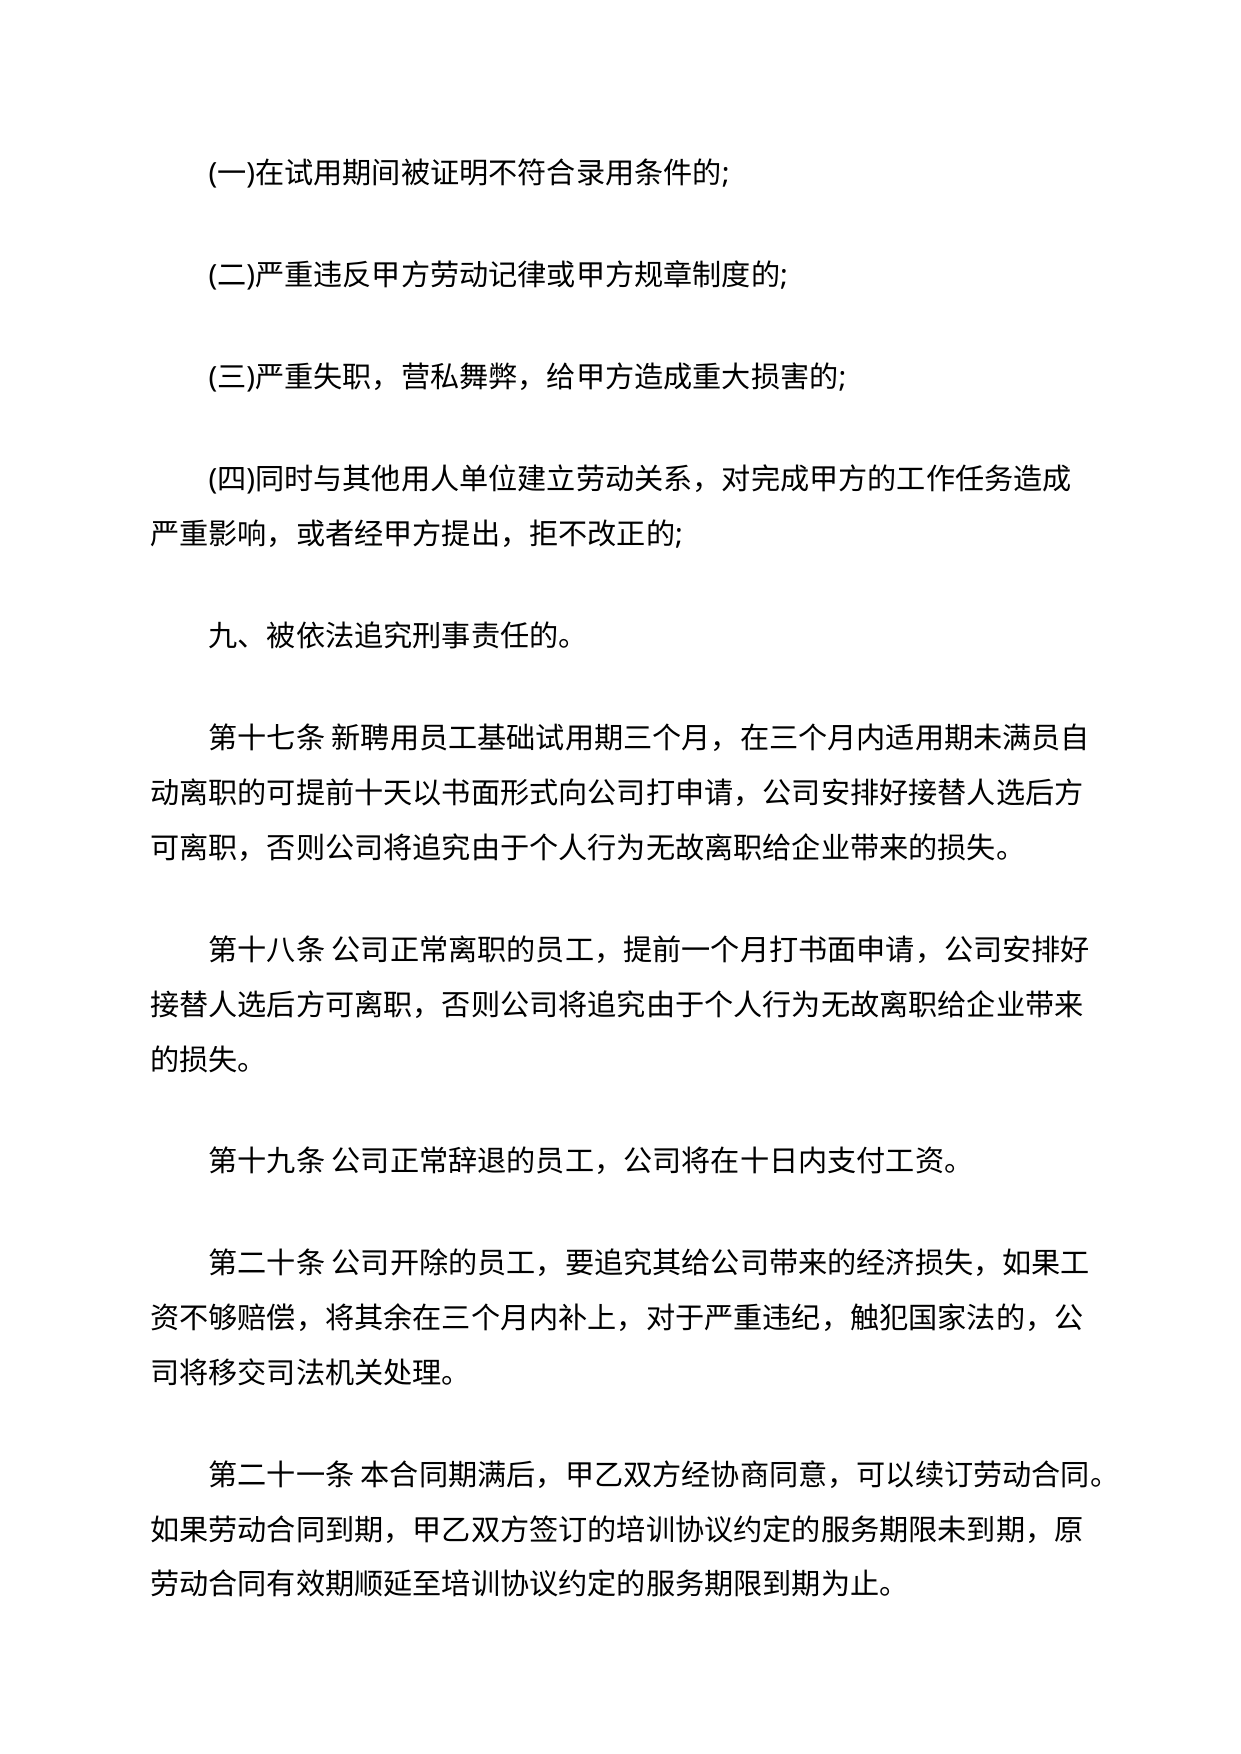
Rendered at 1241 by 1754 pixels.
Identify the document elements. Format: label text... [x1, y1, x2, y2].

text 第二十一条 本合同期满后，甲乙双方经协商同意，可以续订劳动合同。如果劳动合同到期，甲乙双方签订的培训协议约定的服务期限未到期，原劳动合同有效期顺延至培训协议约定的服务期限到期为止。 [150, 1451, 1090, 1603]
text (三)严重失职，营私舞弊，给甲方造成重大损害的; [150, 354, 1090, 396]
text (四)同时与其他用人单位建立劳动关系，对完成甲方的工作任务造成严重影响，或者经甲方提出，拒不改正的; [150, 456, 1090, 553]
text 第十八条 公司正常离职的员工，提前一个月打书面申请，公司安排好接替人选后方可离职，否则公司将追究由于个人行为无故离职给企业带来的损失。 [150, 926, 1090, 1078]
text 第十七条 新聘用员工基础试用期三个月，在三个月内适用期未满员自动离职的可提前十天以书面形式向公司打申请，公司安排好接替人选后方可离职，否则公司将追究由于个人行为无故离职给企业带来的损失。 [150, 715, 1090, 867]
text 第二十条 公司开除的员工，要追究其给公司带来的经济损失，如果工资不够赔偿，将其余在三个月内补上，对于严重违纪，触犯国家法的，公司将移交司法机关处理。 [150, 1239, 1090, 1392]
text (一)在试用期间被证明不符合录用条件的; [150, 150, 1090, 192]
text 第十九条 公司正常辞退的员工，公司将在十日内支付工资。 [150, 1138, 1090, 1180]
text (二)严重违反甲方劳动记律或甲方规章制度的; [150, 252, 1090, 294]
text 九、被依法追究刑事责任的。 [150, 613, 1090, 655]
